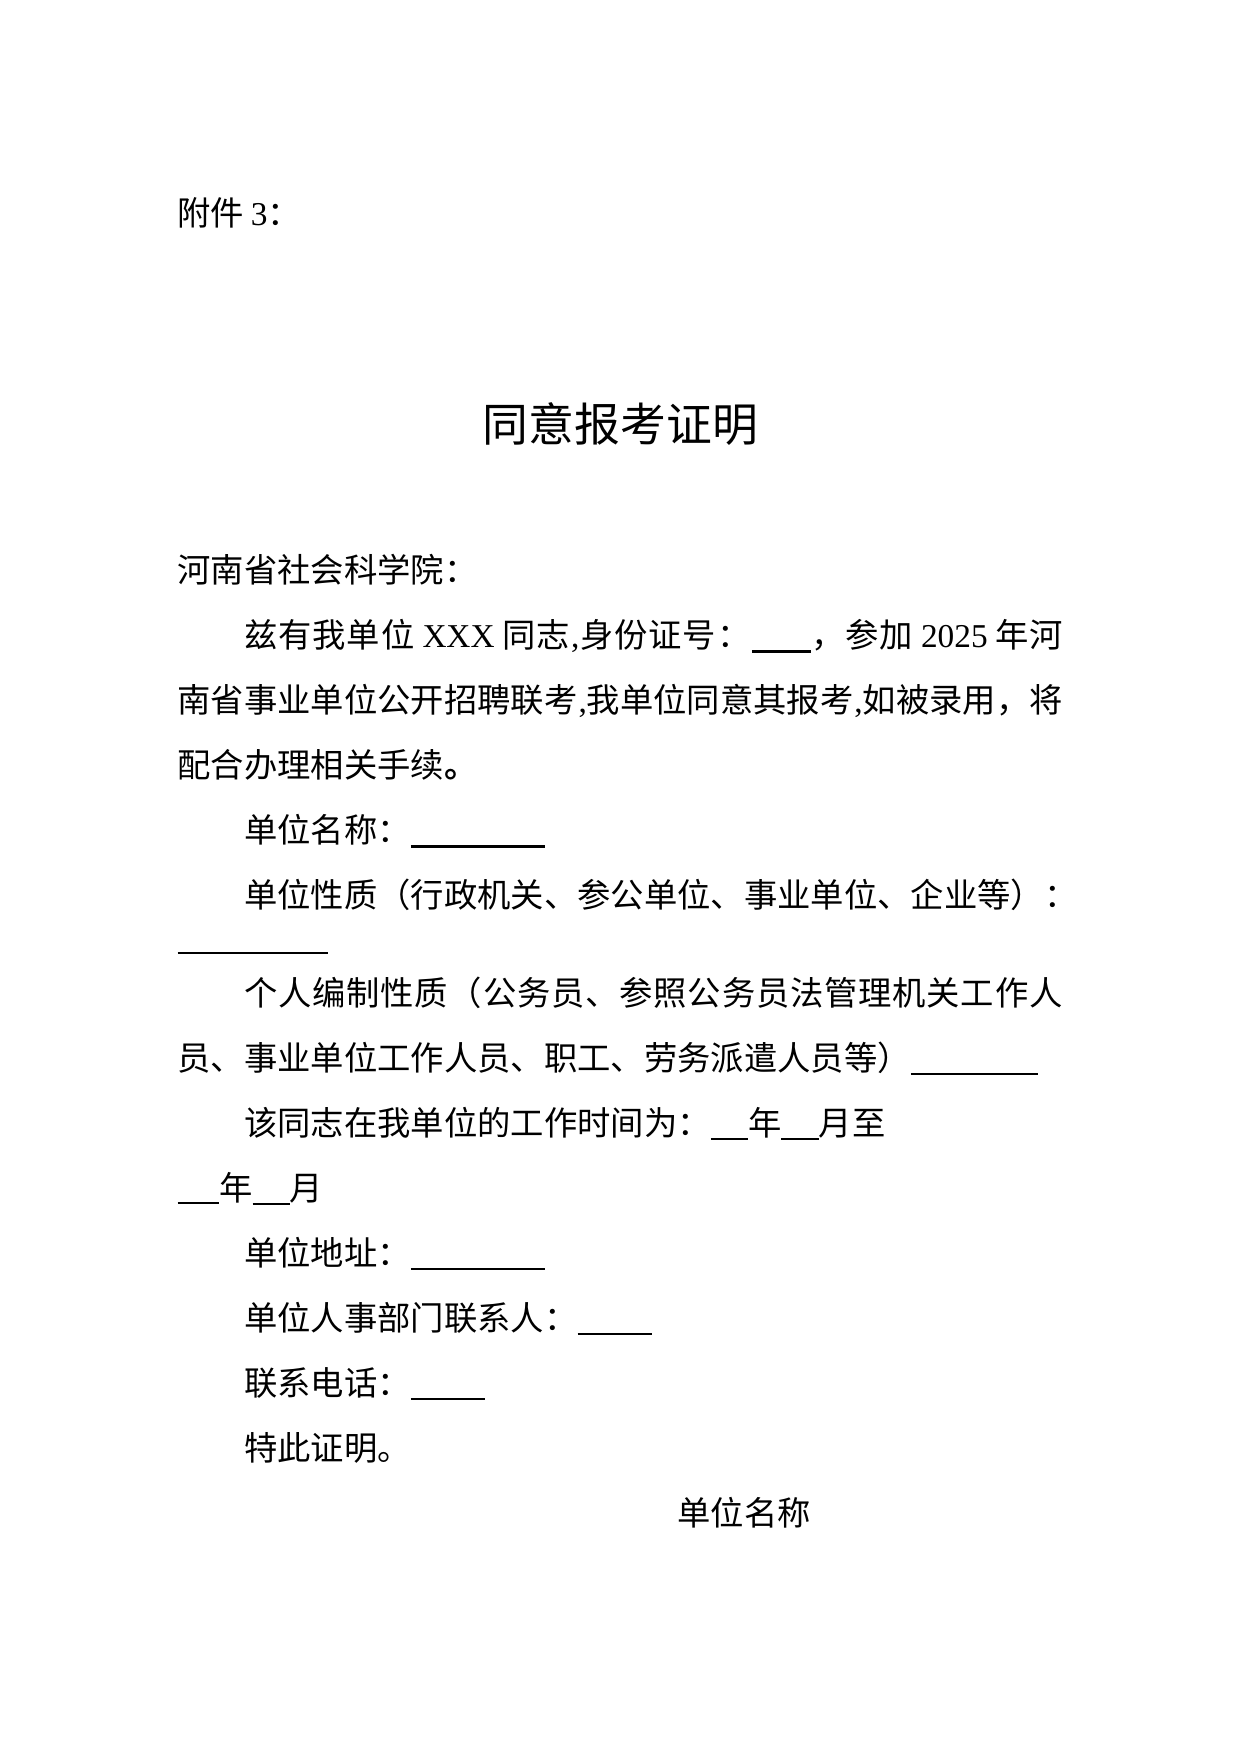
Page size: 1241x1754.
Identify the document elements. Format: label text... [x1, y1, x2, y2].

text 单位名称 [177, 1478, 1063, 1543]
text 个人编制性质（公务员、参照公务员法管理机关工作人员、事业单位工作人员、职工、劳务派遣人员等） [177, 958, 1063, 1088]
text 附件3： [177, 178, 1063, 243]
text 同意报考证明 [177, 373, 1063, 471]
text 单位性质（行政机关、参公单位、事业单位、企业等）： [177, 861, 1063, 926]
text 河南省社会科学院： [177, 536, 1063, 601]
text 联系电话： [177, 1348, 1063, 1413]
text 兹有我单位XXX同志,身份证号： ，参加2025年河南省事业单位公开招聘联考,我单位同意其报考,如被录用，将配合办理相关手续。 [177, 601, 1063, 796]
text 单位地址： [177, 1218, 1063, 1283]
text 单位人事部门联系人： [177, 1283, 1063, 1348]
text 年 月 [177, 1153, 1063, 1218]
text 特此证明。 [177, 1413, 1063, 1478]
text 单位名称： [177, 796, 1063, 861]
text 该同志在我单位的工作时间为： 年 月至 [177, 1088, 1063, 1153]
